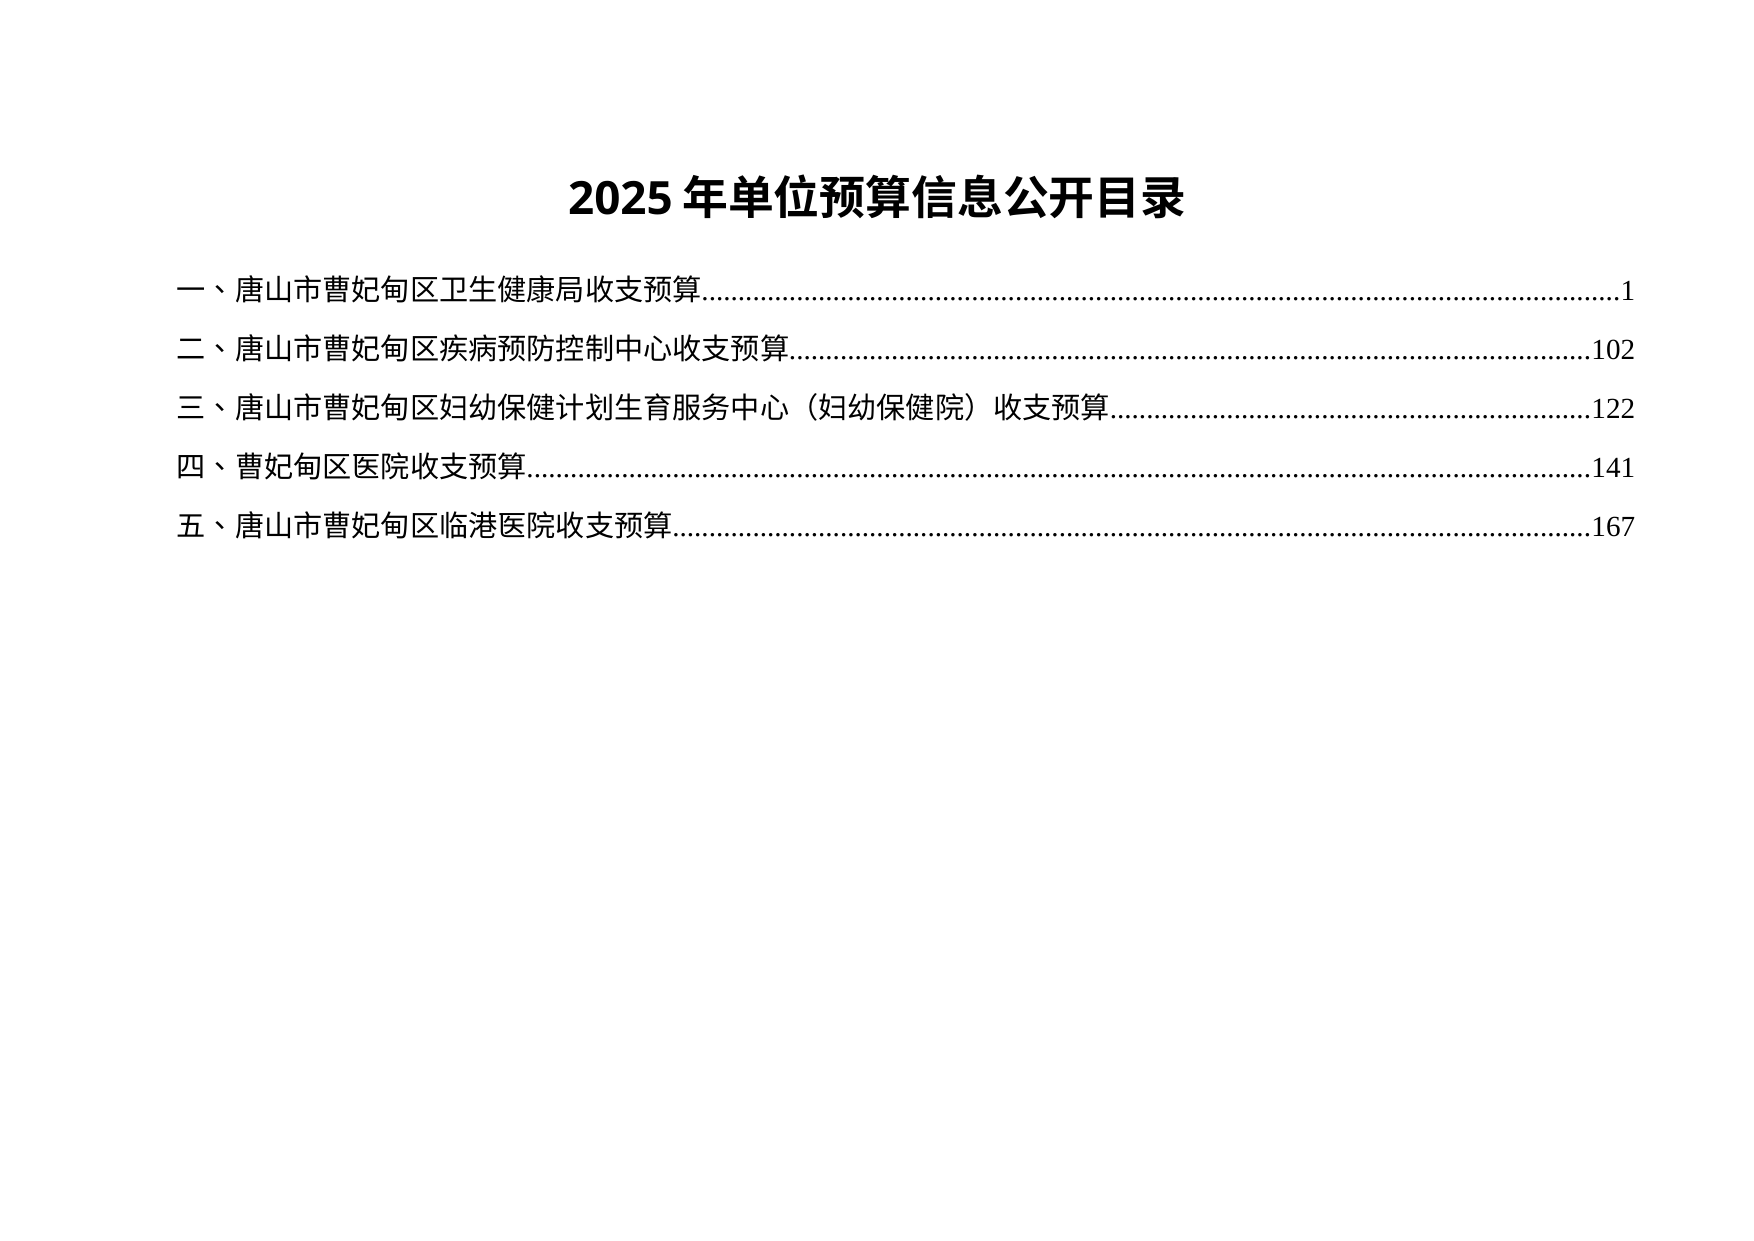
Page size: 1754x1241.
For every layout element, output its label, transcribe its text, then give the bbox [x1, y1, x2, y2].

text 2025年单位预算信息公开目录 [118, 165, 1636, 228]
text 一、唐山市曹妃甸区卫生健康局收支预算 1 [118, 269, 1636, 309]
text 五、唐山市曹妃甸区临港医院收支预算 167 [118, 502, 1636, 545]
text 四、曹妃甸区医院收支预算 141 [118, 443, 1636, 486]
text 二、唐山市曹妃甸区疾病预防控制中心收支预算 102 [118, 325, 1636, 368]
text 三、唐山市曹妃甸区妇幼保健计划生育服务中心（妇幼保健院）收支预算 122 [118, 384, 1636, 427]
